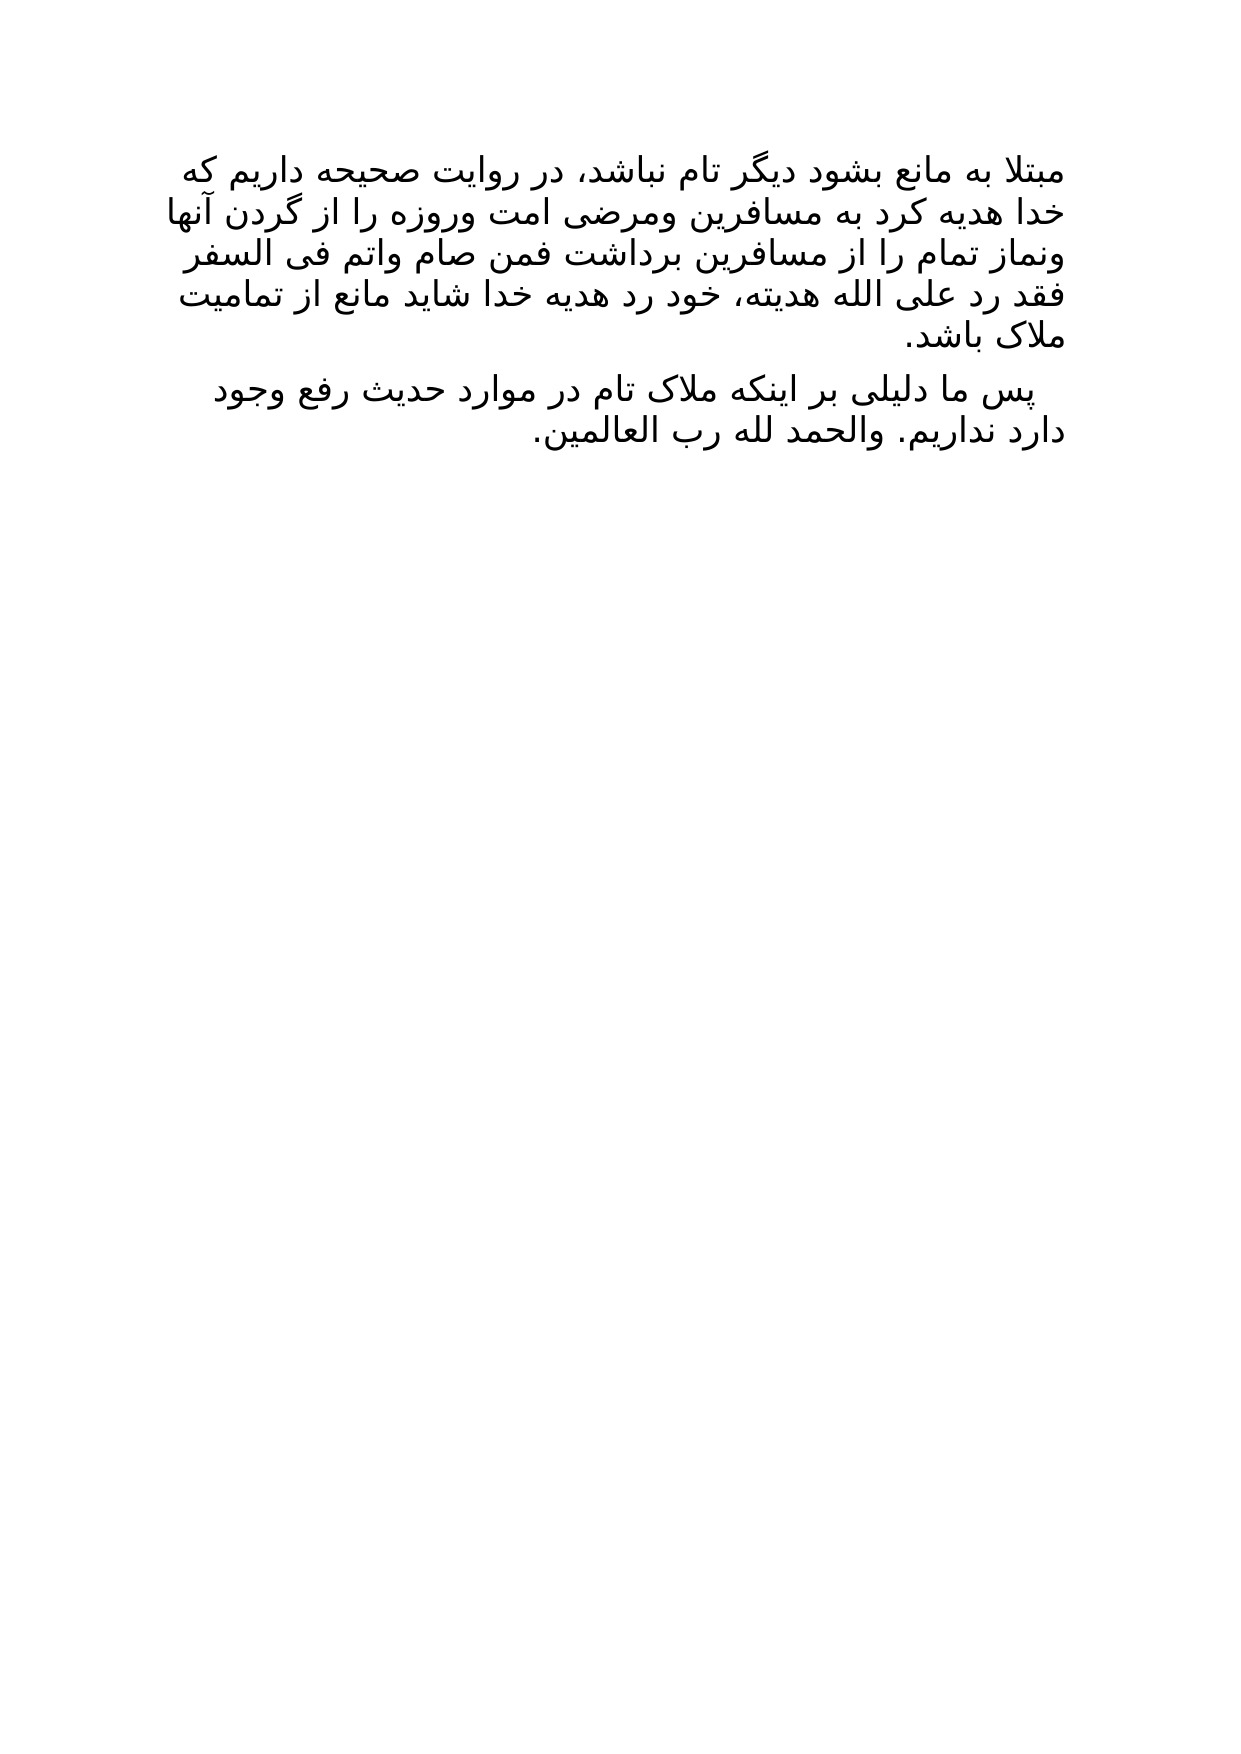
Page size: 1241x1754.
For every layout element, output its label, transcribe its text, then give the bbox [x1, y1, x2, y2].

text پس ما دلیلی بر اینکه ملاک تام در موارد حدیث رفع وجود دارد نداریم. والحمد لله رب العالمین. [150, 369, 1067, 451]
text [150, 150, 1067, 356]
